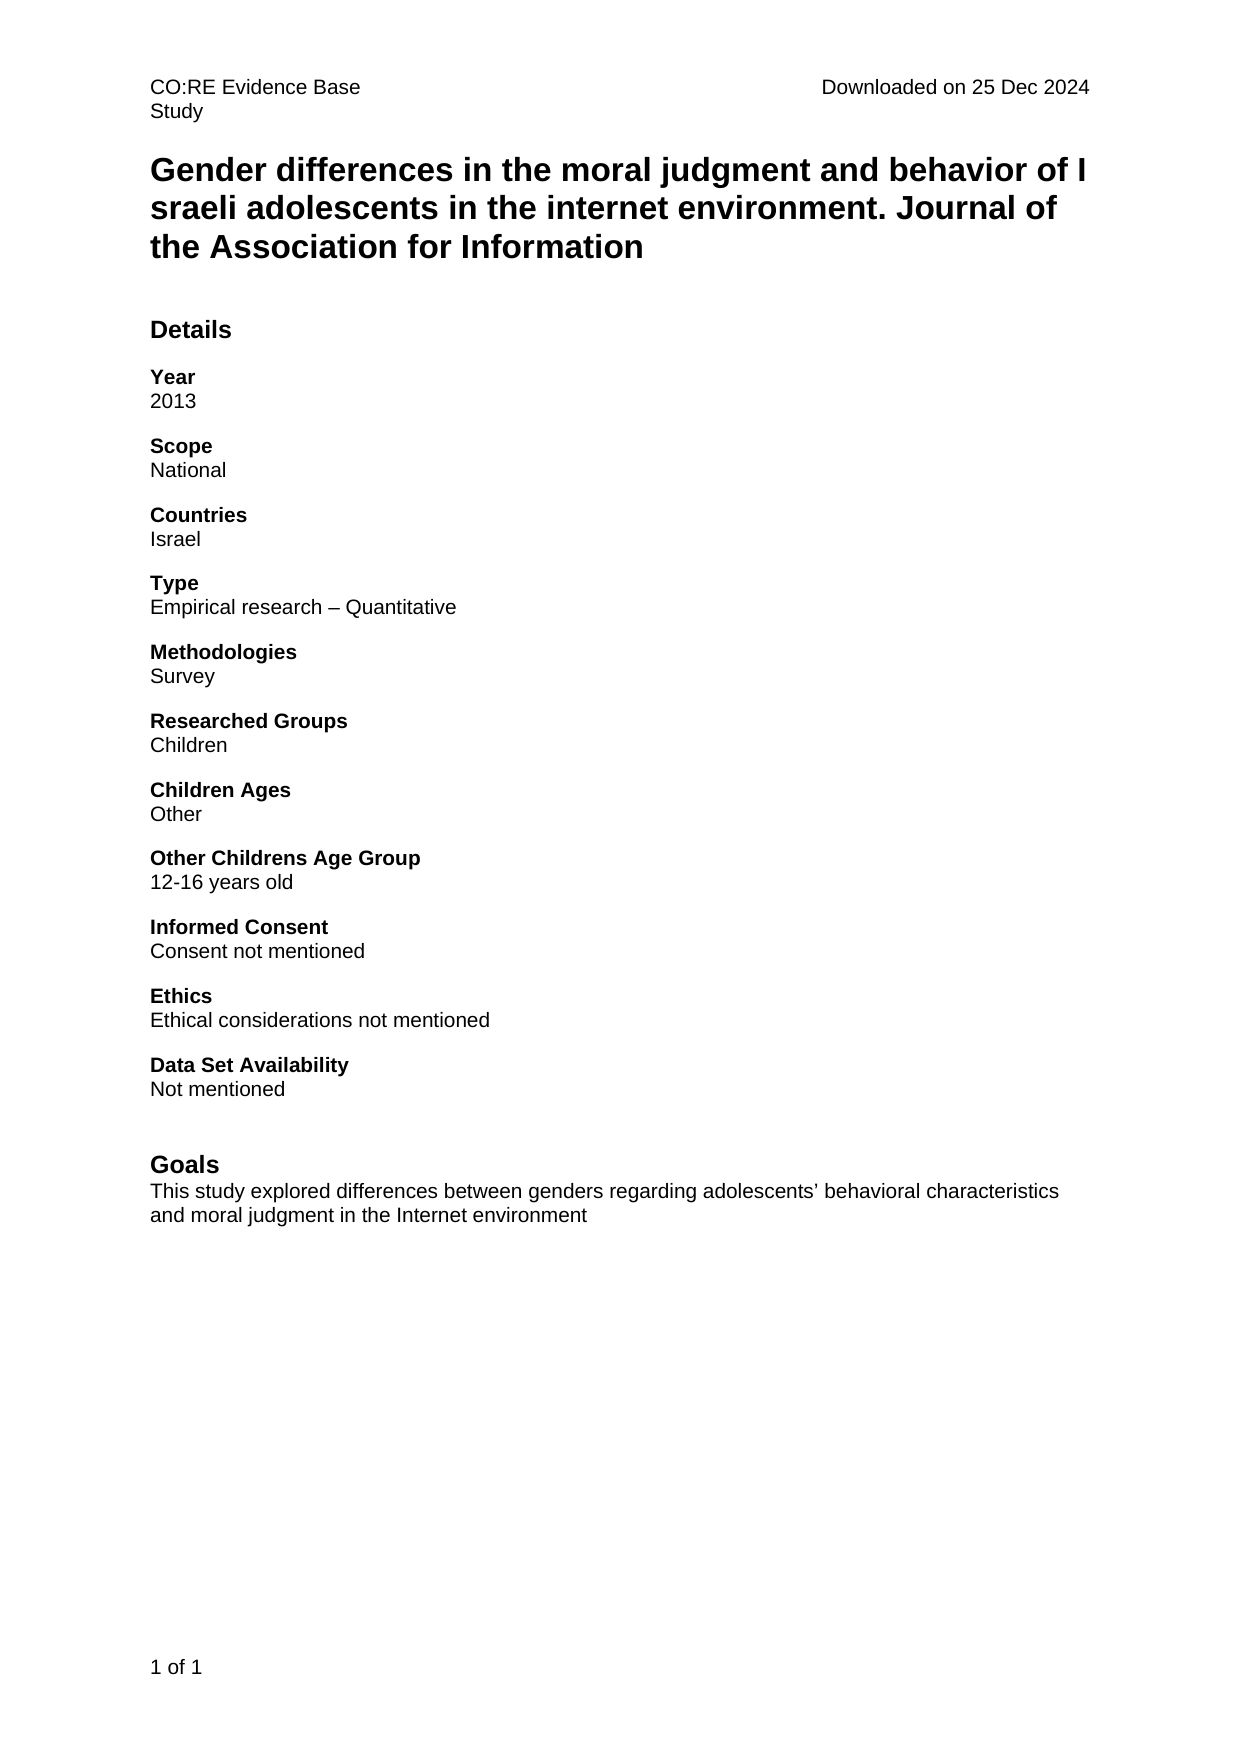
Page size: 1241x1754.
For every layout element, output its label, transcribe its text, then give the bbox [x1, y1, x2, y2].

text Israel [150, 526, 1090, 550]
text 2013 [150, 389, 1090, 413]
subtitle Children Ages [150, 777, 1090, 801]
subtitle Researched Groups [150, 709, 1090, 733]
text Other [150, 801, 1090, 825]
text Empirical research – Quantitative [150, 595, 1090, 619]
subtitle Methodologies [150, 640, 1090, 664]
subtitle Countries [150, 502, 1090, 526]
text 12-16 years old [150, 870, 1090, 894]
subtitle Informed Consent [150, 915, 1090, 939]
text Children [150, 733, 1090, 757]
subtitle Scope [150, 434, 1090, 458]
text Not mentioned [150, 1076, 1090, 1100]
text This study explored differences between genders regarding adolescents’ behavioral characteristics and moral judgment in the Internet environment [150, 1179, 1090, 1227]
subtitle Type [150, 571, 1090, 595]
text Survey [150, 664, 1090, 688]
title Gender differences in the moral judgment and behavior of I sraeli adolescents in the internet environment. Journal of the Association for Information [150, 150, 1090, 265]
text Ethical considerations not mentioned [150, 1008, 1090, 1032]
subtitle Goals [150, 1150, 1090, 1179]
subtitle Other Childrens Age Group [150, 846, 1090, 870]
subtitle Data Set Availability [150, 1052, 1090, 1076]
subtitle Ethics [150, 984, 1090, 1008]
subtitle Details [150, 315, 1090, 344]
text Consent not mentioned [150, 939, 1090, 963]
text National [150, 458, 1090, 482]
subtitle Year [150, 365, 1090, 389]
